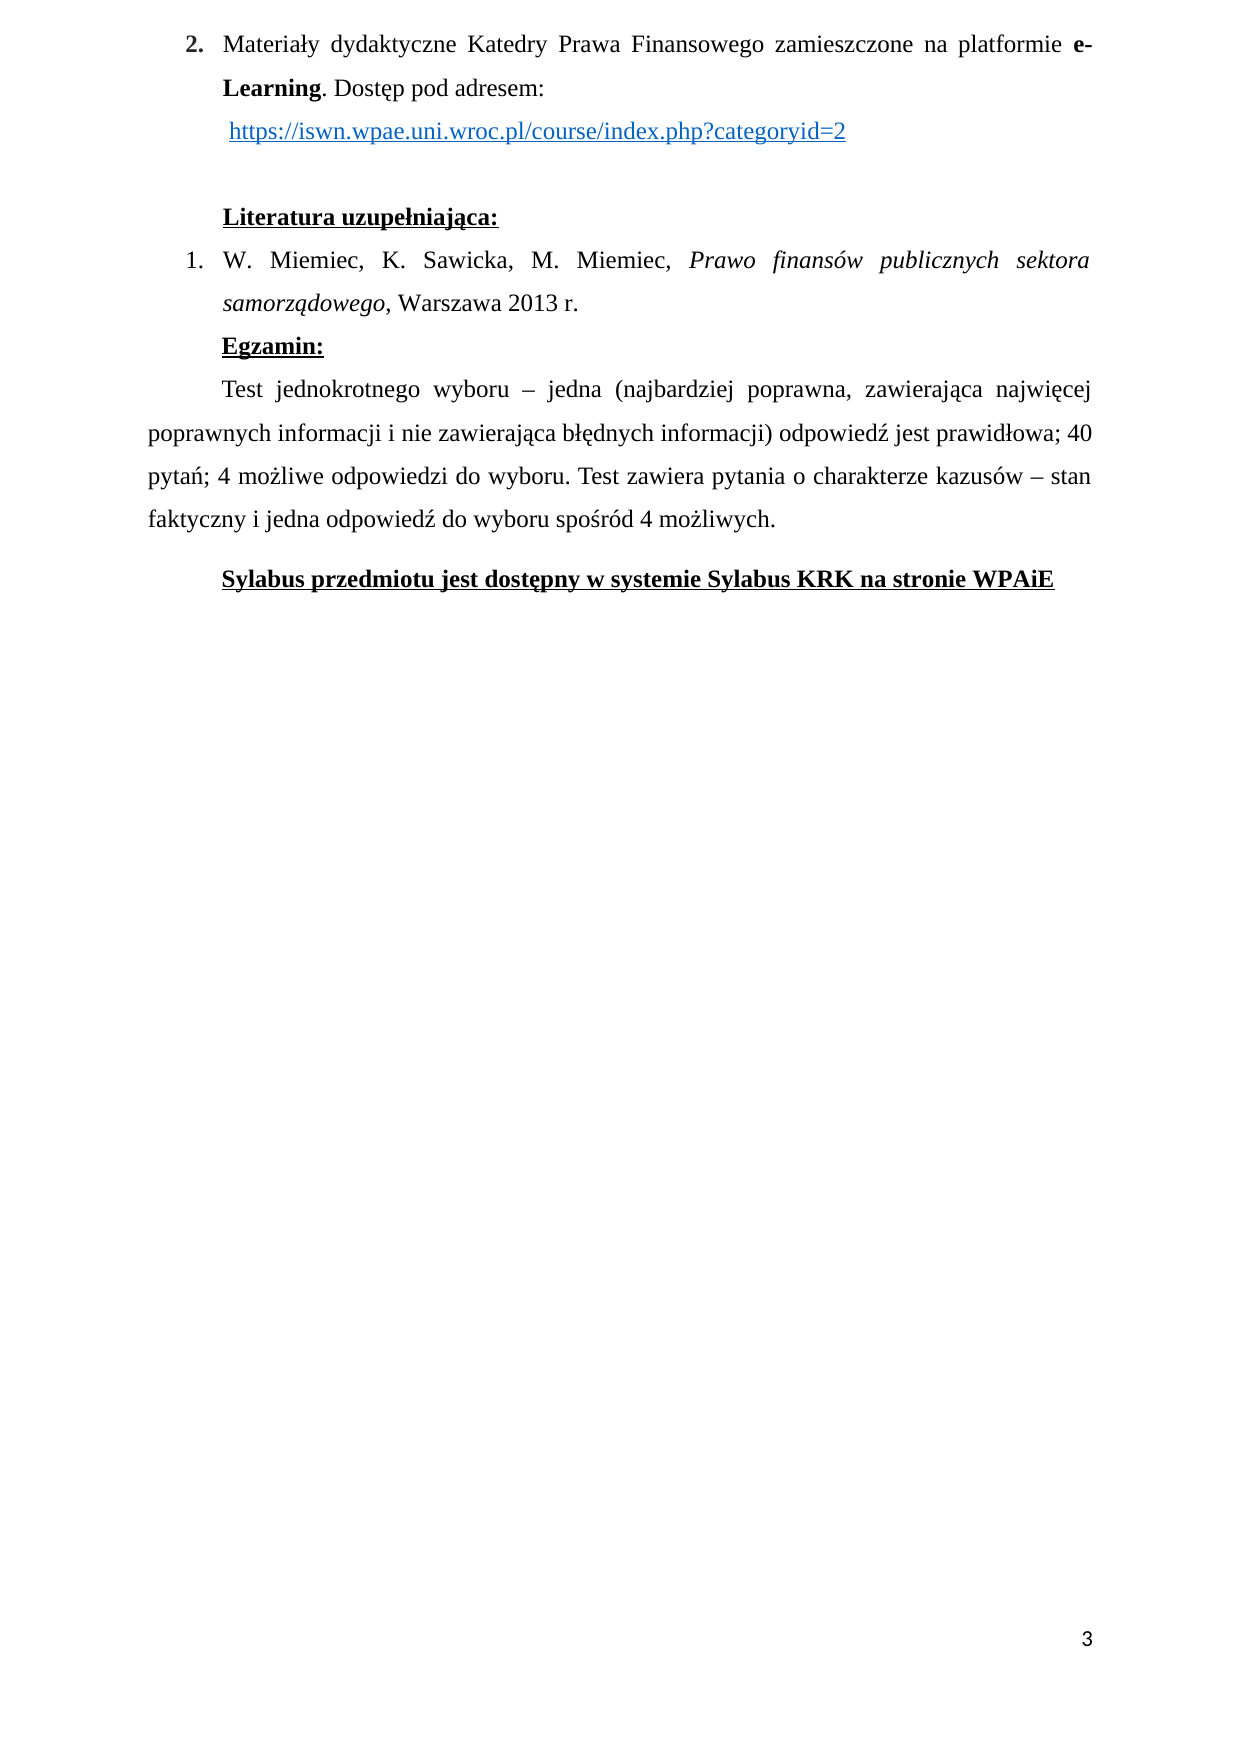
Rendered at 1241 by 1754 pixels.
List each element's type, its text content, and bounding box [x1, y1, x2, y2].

text Test jednokrotnego wyboru – jedna (najbardziej poprawna, zawierająca najwięcej poprawnych informacji i nie zawierająca błędnych informacji) odpowiedź jest prawidłowa; 40 pytań; 4 możliwe odpowiedzi do wyboru. Test zawiera pytania o charakterze kazusów – stan faktyczny i jedna odpowiedź do wyboru spośród 4 możliwych. [148, 374, 1093, 533]
list https://iswn.wpae.uni.wroc.pl/course/index.php?categoryid=2 [223, 116, 1093, 144]
list W. Miemiec, K. Sawicka, M. Miemiec, Prawo finansów publicznych sektora samorządowego, Warszawa 2013 r. [185, 245, 1093, 317]
list Materiały dydaktyczne Katedry Prawa Finansowego zamieszczone na platformie e-Learning. Dostęp pod adresem: [185, 29, 1093, 101]
text Sylabus przedmiotu jest dostępny w systemie Sylabus KRK na stronie WPAiE [148, 564, 1093, 592]
text Egzamin: [221, 331, 1093, 360]
list Literatura uzupełniająca: [223, 202, 1093, 231]
